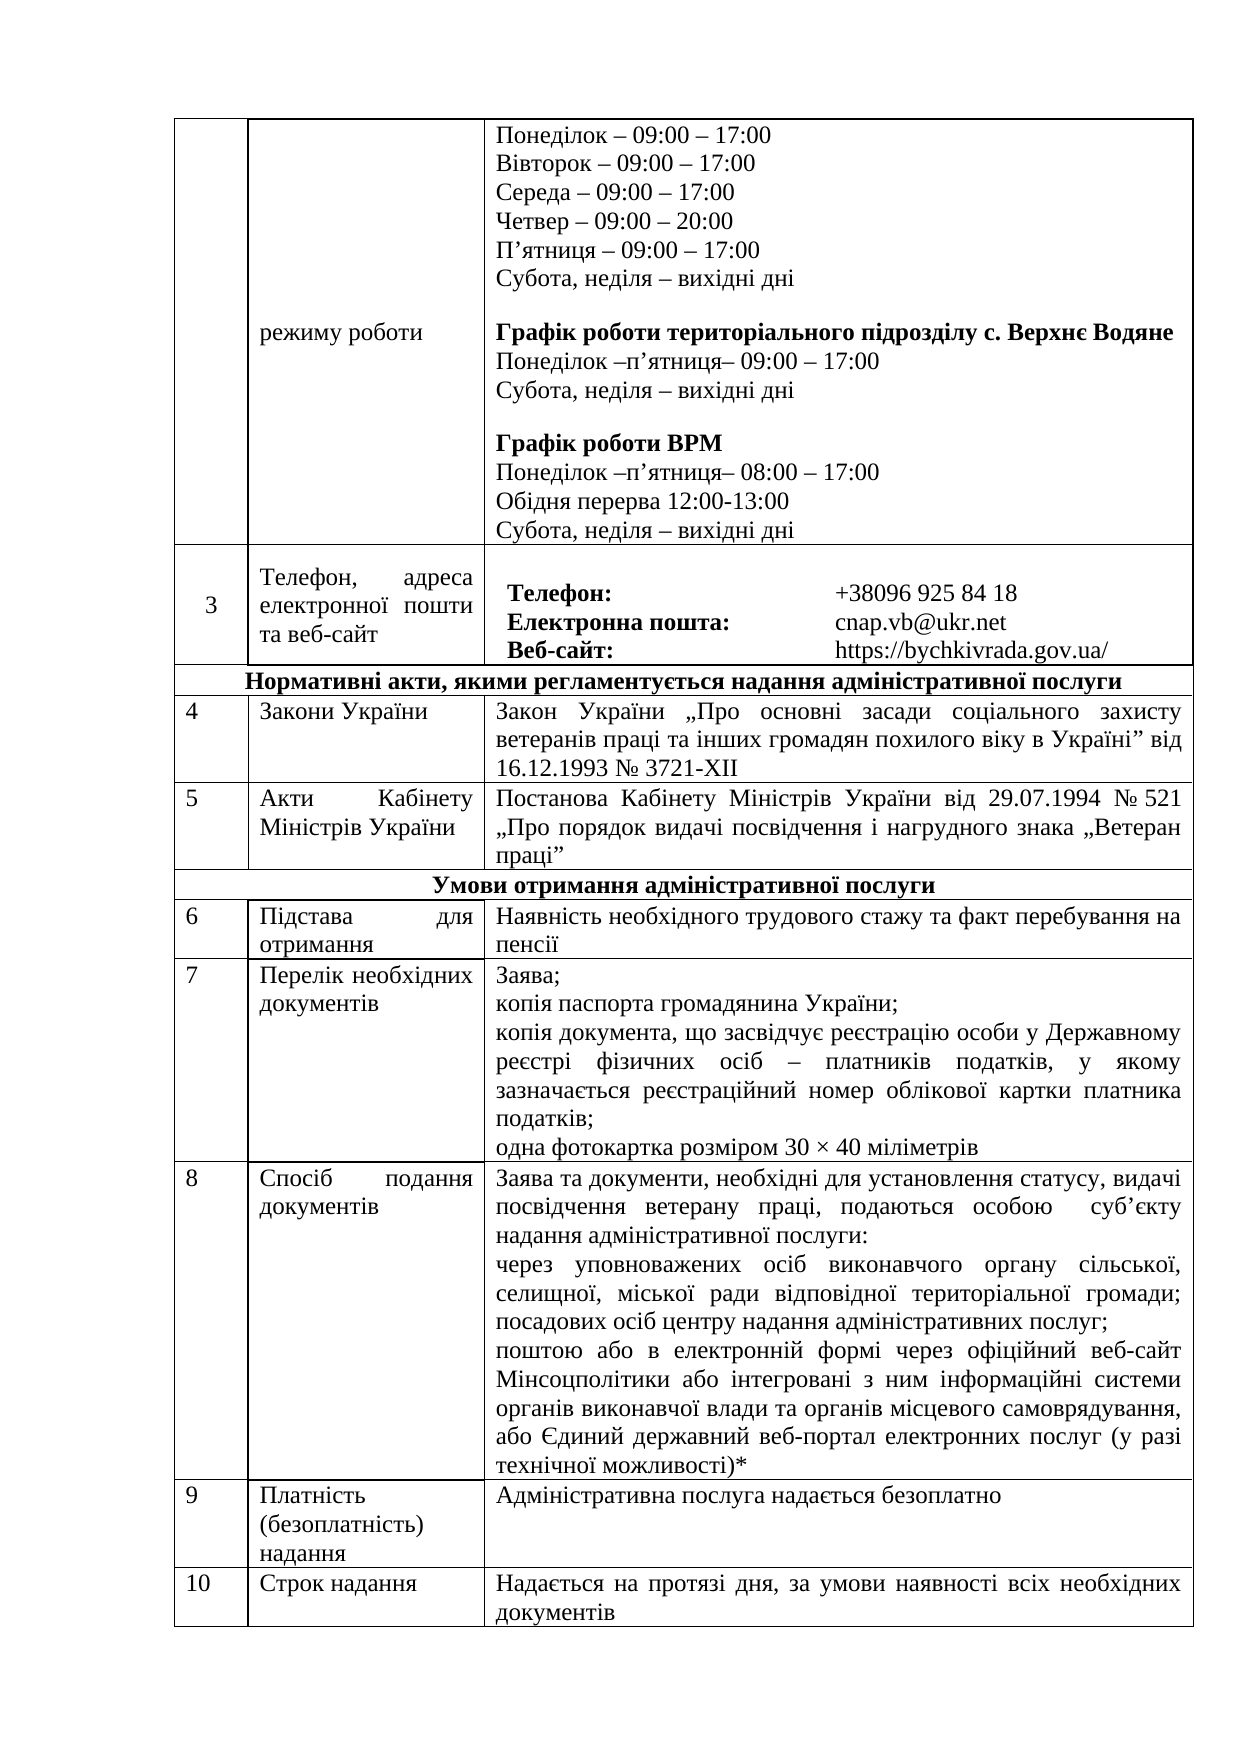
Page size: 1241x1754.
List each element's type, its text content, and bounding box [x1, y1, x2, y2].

table_cell 9 [175, 1480, 247, 1567]
table_cell Адміністративна послуга надається безоплатно [485, 1479, 1193, 1567]
table_cell Заява та документи, необхідні для установлення статусу, видачі посвідчення ветерану праці, подаються особою суб’єкту надання адміністративної послуги: через уповноважених осіб виконавчого органу сільської, селищної, міської ради відповідної територіальної громади; посадових осіб центру надання адміністративних послуг; поштою або в електронній формі через офіційний веб-сайт Мінсоцполітики або інтегровані з ним інформаційні системи органів виконавчої влади та органів місцевого самоврядування, або Єдиний державний веб-портал електронних послуг (у разі технічної можливості)* [485, 1161, 1193, 1479]
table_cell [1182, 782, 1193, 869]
table_cell Телефон, адреса електронної пошти та веб-сайт [249, 545, 484, 664]
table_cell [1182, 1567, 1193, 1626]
table_cell Умови отримання адміністративної послуги [175, 869, 1193, 899]
table_cell Акти Кабінету Міністрів України [249, 783, 484, 869]
table_cell Наявність необхідного трудового стажу та факт перебування на пенсії [485, 899, 1193, 958]
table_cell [249, 120, 484, 543]
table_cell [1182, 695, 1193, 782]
table_cell Спосіб подання документів [249, 1163, 484, 1479]
table_cell 5 [175, 783, 248, 869]
table_cell Перелік необхідних документів [249, 960, 484, 1161]
table_cell Платність (безоплатність) надання [249, 1481, 484, 1567]
table_cell 3 [175, 545, 247, 664]
table_cell Закони України [249, 696, 484, 782]
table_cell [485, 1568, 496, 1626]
table_cell 4 [175, 696, 248, 782]
table_cell Нормативні акти, якими регламентується надання адміністративної послуги [175, 665, 1193, 695]
table_cell Підстава для отримання [249, 901, 484, 958]
table_cell 10 [175, 1568, 247, 1626]
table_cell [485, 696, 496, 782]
table_cell Заява; копія паспорта громадянина України; копія документа, що засвідчує реєстрацію особи у Державному реєстрі фізичних осіб – платників податків, у якому зазначається реєстраційний номер облікової картки платника податків; одна фотокартка розміром 30 × 40 міліметрів [485, 958, 1193, 1161]
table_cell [485, 120, 1192, 543]
table_cell 6 [175, 900, 247, 958]
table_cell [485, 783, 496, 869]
table_cell Строк надання [249, 1568, 484, 1626]
table_cell 7 [175, 959, 247, 1161]
table_cell [485, 545, 1192, 664]
table_cell 2 [175, 119, 247, 543]
table_cell 8 [175, 1162, 247, 1479]
